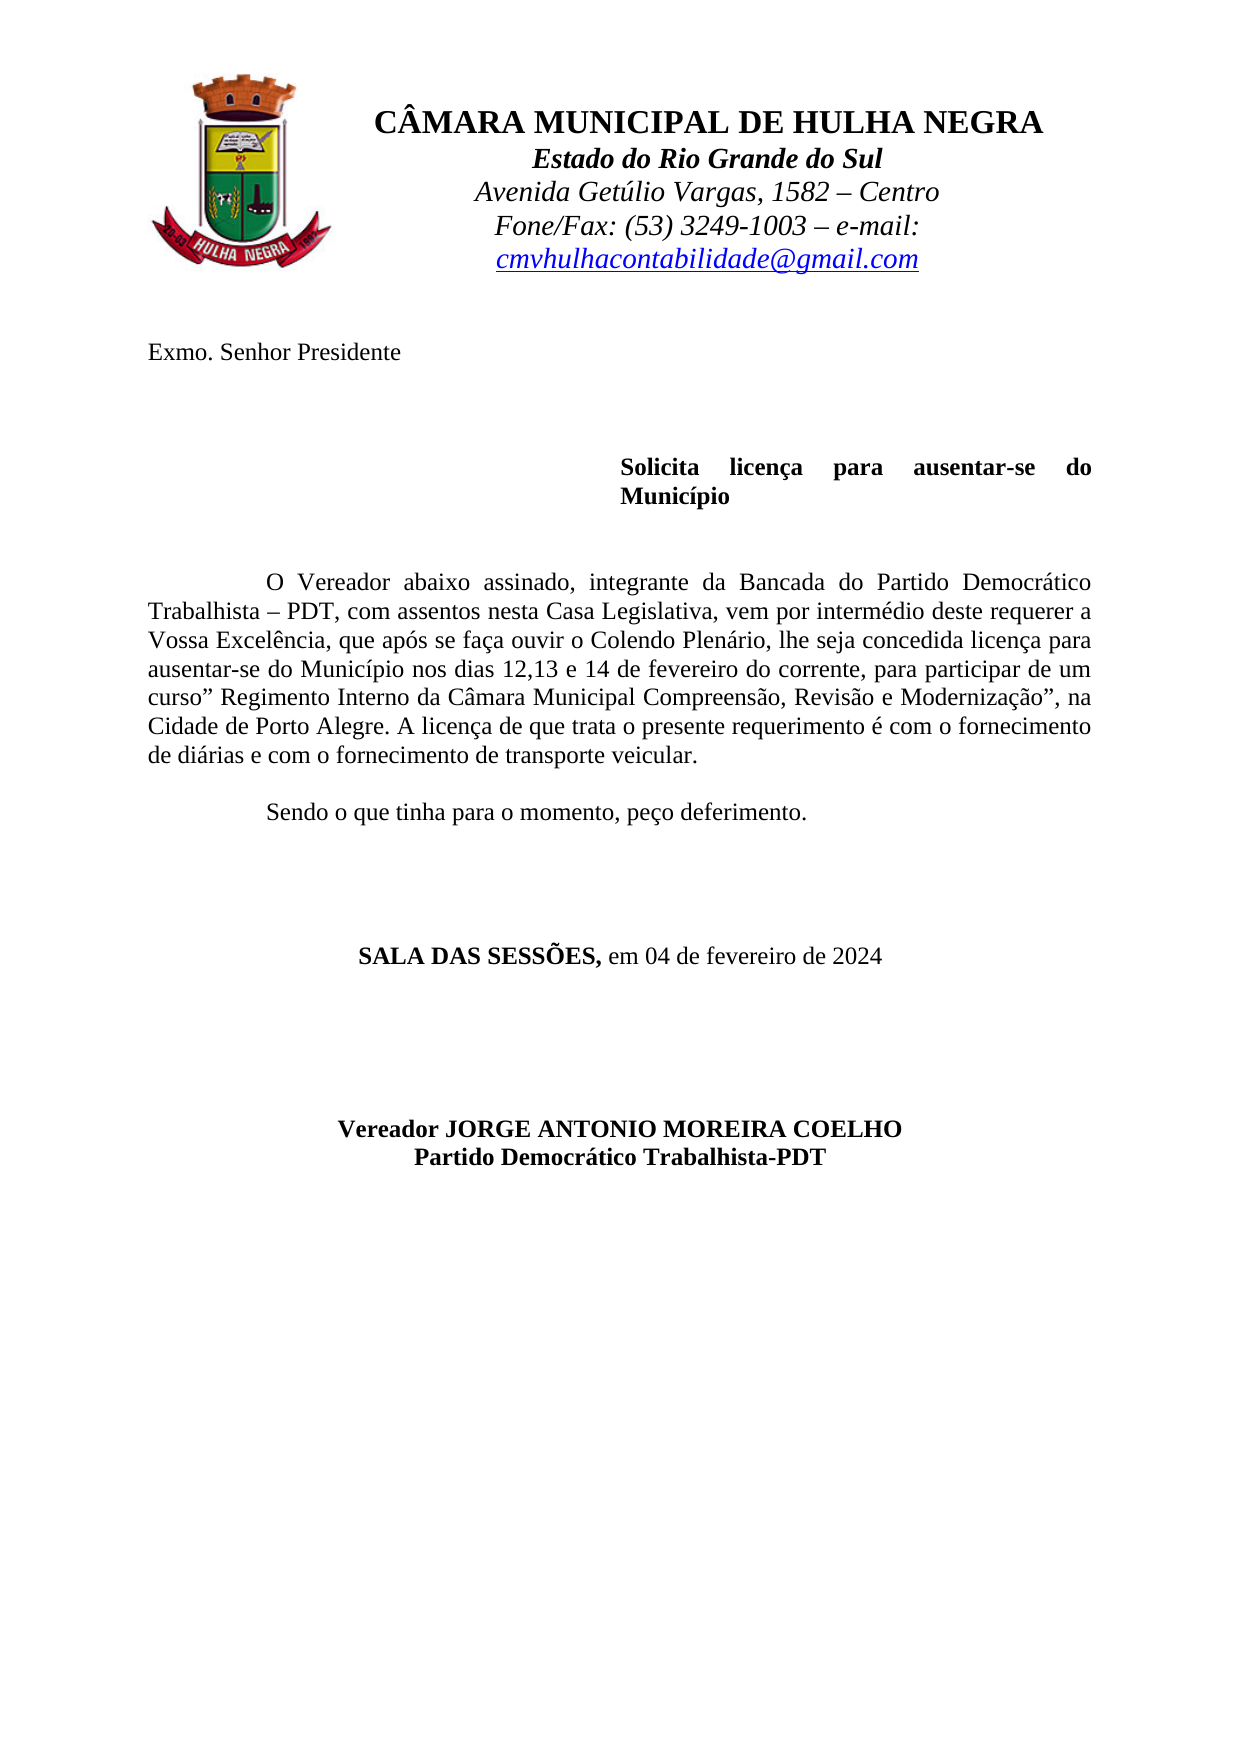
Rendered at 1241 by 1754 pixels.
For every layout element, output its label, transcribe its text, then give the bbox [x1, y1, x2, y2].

text SALA DAS SESSÕES, em 04 de fevereiro de 2024 [148, 941, 1092, 970]
text Solicita licença para ausentar-se do Município [620, 452, 1092, 510]
text Sendo o que tinha para o momento, peço deferimento. [148, 797, 1092, 826]
picture [16, 46, 467, 296]
text O Vereador abaixo assinado, integrante da Bancada do Partido Democrático Trabalhista – PDT, com assentos nesta Casa Legislativa, vem por intermédio deste requerer a Vossa Excelência, que após se faça ouvir o Colendo Plenário, lhe seja concedida licença para ausentar-se do Município nos dias 12,13 e 14 de fevereiro do corrente, para participar de um curso” Regimento Interno da Câmara Municipal Compreensão, Revisão e Modernização”, na Cidade de Porto Alegre. A licença de que trata o presente requerimento é com o fornecimento de diárias e com o fornecimento de transporte veicular. [148, 567, 1092, 769]
text Exmo. Senhor Presidente [148, 337, 1092, 366]
text Partido Democrático Trabalhista-PDT [148, 1142, 1092, 1171]
picture [460, 114, 467, 124]
text Vereador JORGE ANTONIO MOREIRA COELHO [148, 1114, 1092, 1142]
